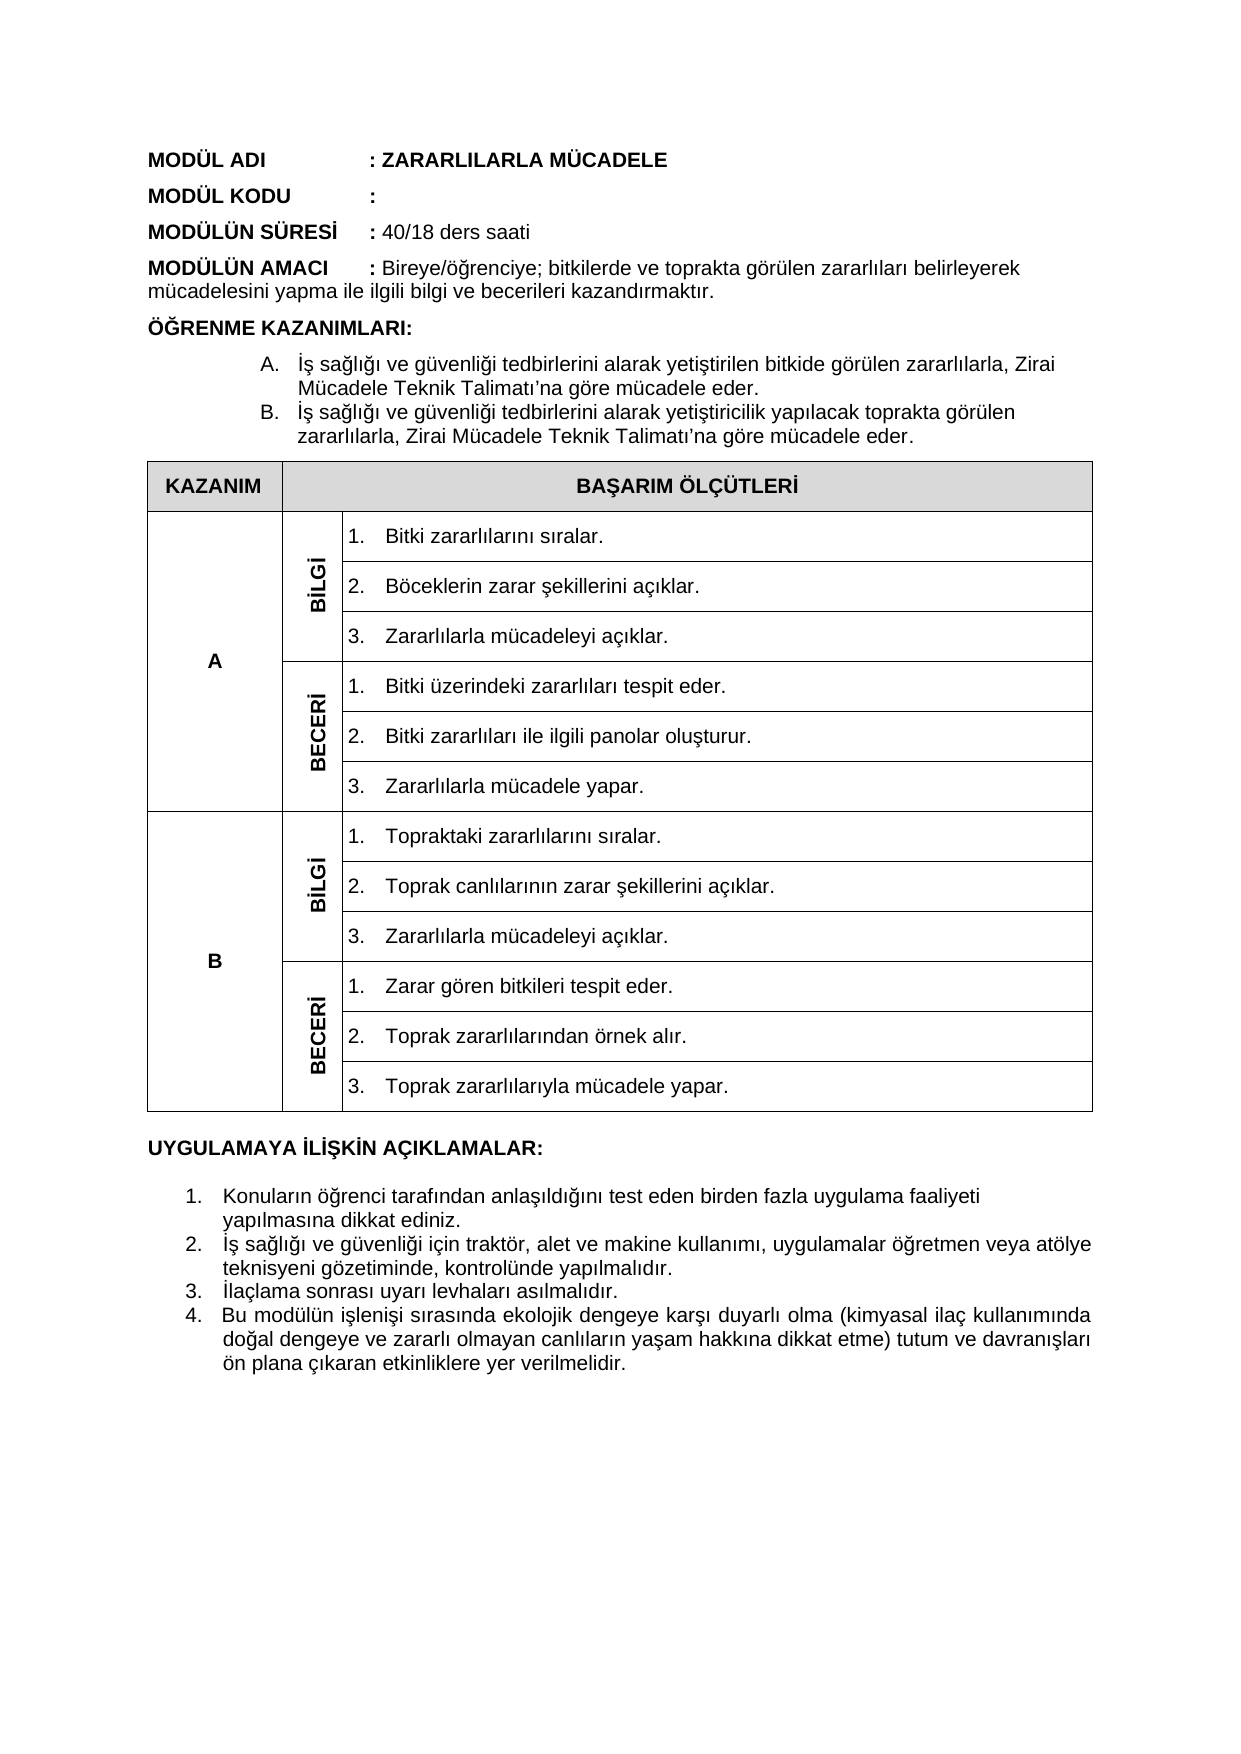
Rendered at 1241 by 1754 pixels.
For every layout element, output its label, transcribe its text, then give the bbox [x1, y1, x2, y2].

table_header BAŞARIM ÖLÇÜTLERİ [283, 462, 1092, 511]
text MODÜL ADI : ZARARLILARLA MÜCADELE [148, 148, 1093, 172]
table_cell Zarar gören bitkileri tespit eder. [343, 962, 1092, 1011]
list İş sağlığı ve güvenliği tedbirlerini alarak yetiştiricilik yapılacak toprakta görülen zararlılarla, Zirai Mücadele Teknik Talimatı’na göre mücadele eder. [260, 400, 1093, 448]
table_cell Topraktaki zararlılarını sıralar. [343, 812, 1092, 861]
table_cell BECERİ [283, 662, 342, 811]
text MODÜLÜN SÜRESİ : 40/18 ders saati [148, 219, 1093, 243]
text MODÜL KODU : [148, 183, 1093, 207]
table_cell Böceklerin zarar şekillerini açıklar. [343, 562, 1092, 611]
list İlaçlama sonrası uyarı levhaları asılmalıdır. [185, 1279, 1093, 1303]
table_cell Bitki zararlıları ile ilgili panolar oluşturur. [343, 712, 1092, 761]
list İş sağlığı ve güvenliği tedbirlerini alarak yetiştirilen bitkide görülen zararlılarla, Zirai Mücadele Teknik Talimatı’na göre mücadele eder. [260, 352, 1093, 400]
table_cell Zararlılarla mücadeleyi açıklar. [343, 912, 1092, 961]
text ÖĞRENME KAZANIMLARI: [148, 316, 1093, 340]
table_cell Zararlılarla mücadele yapar. [343, 762, 1092, 811]
text MODÜLÜN AMACI : Bireye/öğrenciye; bitkilerde ve toprakta görülen zararlıları belirleyerek mücadelesini yapma ile ilgili bilgi ve becerileri kazandırmaktır. [148, 255, 1093, 303]
table_cell BİLGİ [283, 512, 342, 661]
table_cell BECERİ [283, 962, 342, 1111]
table_header KAZANIM [148, 462, 282, 511]
table_cell Bitki zararlılarını sıralar. [343, 512, 1092, 561]
list Bu modülün işlenişi sırasında ekolojik dengeye karşı duyarlı olma (kimyasal ilaç kullanımında doğal dengeye ve zararlı olmayan canlıların yaşam hakkına dikkat etme) tutum ve davranışları ön plana çıkaran etkinliklere yer verilmelidir. [185, 1303, 1093, 1375]
table_cell B [148, 812, 282, 1111]
table_cell Toprak zararlılarından örnek alır. [343, 1012, 1092, 1061]
list Konuların öğrenci tarafından anlaşıldığını test eden birden fazla uygulama faaliyeti yapılmasına dikkat ediniz. [185, 1183, 1093, 1231]
table_cell BİLGİ [283, 812, 342, 961]
table_cell Zararlılarla mücadeleyi açıklar. [343, 612, 1092, 661]
table_cell A [148, 512, 282, 811]
table_cell Toprak zararlılarıyla mücadele yapar. [343, 1062, 1092, 1111]
table_cell Toprak canlılarının zarar şekillerini açıklar. [343, 862, 1092, 911]
table_cell Bitki üzerindeki zararlıları tespit eder. [343, 662, 1092, 711]
text UYGULAMAYA İLİŞKİN AÇIKLAMALAR: [148, 1136, 1093, 1159]
list İş sağlığı ve güvenliği için traktör, alet ve makine kullanımı, uygulamalar öğretmen veya atölye teknisyeni gözetiminde, kontrolünde yapılmalıdır. [185, 1231, 1093, 1279]
